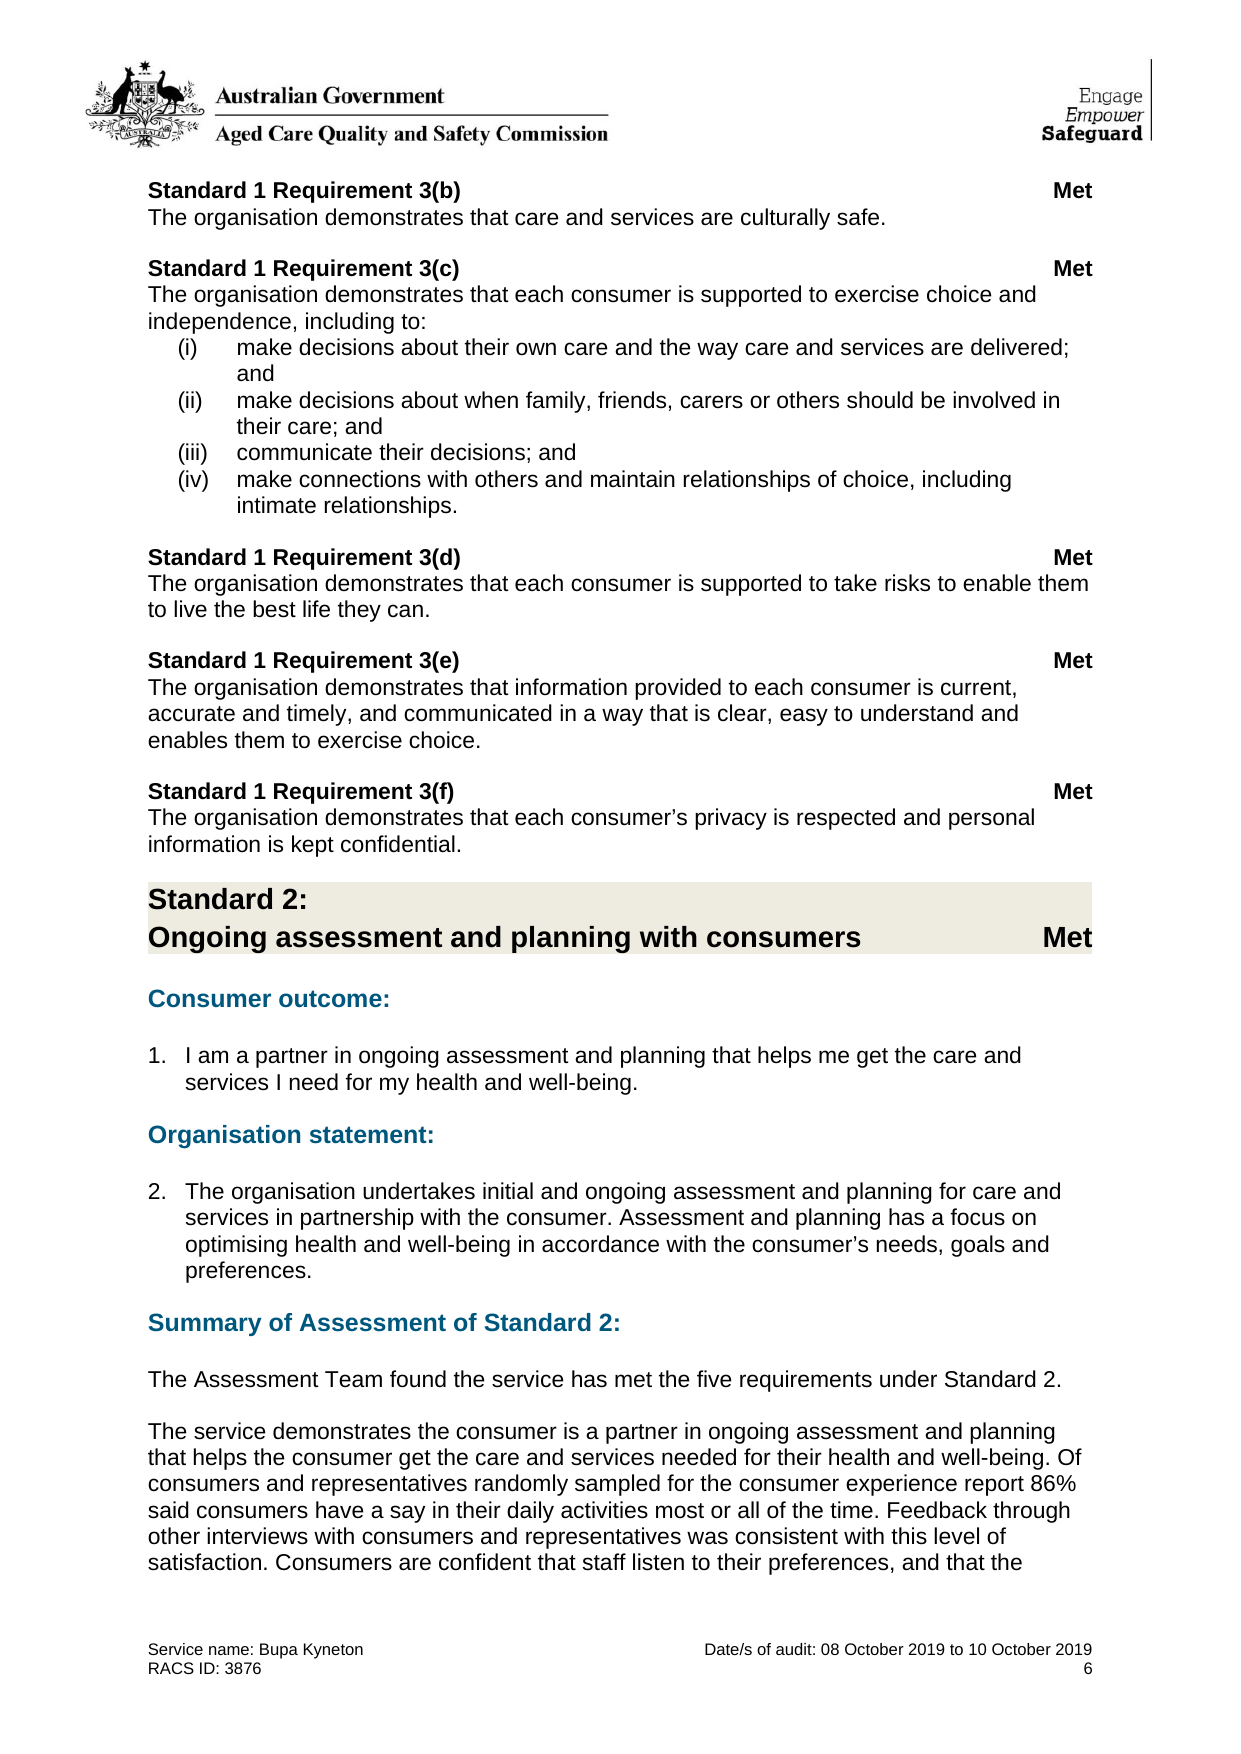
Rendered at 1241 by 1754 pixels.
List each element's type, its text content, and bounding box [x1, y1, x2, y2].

subtitle Standard 1 Requirement 3(d) Met [148, 543, 1092, 570]
subtitle Consumer outcome: [148, 984, 1092, 1013]
text (i) make decisions about their own care and the way care and services are delivered; and [177, 334, 1092, 387]
text 2. The organisation undertakes initial and ongoing assessment and planning for care and services in partnership with the consumer. Assessment and planning has a focus on optimising health and well-being in accordance with the consumer’s needs, goals and preferences. [148, 1178, 1092, 1283]
text 1. I am a partner in ongoing assessment and planning that helps me get the care and services I need for my health and well-being. [148, 1042, 1092, 1095]
text (iv) make connections with others and maintain relationships of choice, including intimate relationships. [177, 466, 1092, 518]
subtitle Standard 2: Ongoing assessment and planning with consumers Met [148, 882, 1092, 954]
text The organisation demonstrates that each consumer is supported to take risks to enable them to live the best life they can. [148, 570, 1092, 622]
text The Assessment Team found the service has met the five requirements under Standard 2. [148, 1366, 1092, 1393]
subtitle Standard 1 Requirement 3(f) Met [148, 778, 1092, 804]
text (ii) make decisions about when family, friends, carers or others should be involved in their care; and [177, 387, 1092, 439]
text The organisation demonstrates that information provided to each consumer is current, accurate and timely, and communicated in a way that is clear, easy to understand and enables them to exercise choice. [148, 674, 1092, 753]
subtitle Summary of Assessment of Standard 2: [148, 1308, 1092, 1337]
text The organisation demonstrates that each consumer’s privacy is respected and personal information is kept confidential. [148, 804, 1092, 857]
picture [0, 0, 1240, 169]
subtitle Standard 1 Requirement 3(e) Met [148, 647, 1092, 674]
subtitle Organisation statement: [148, 1120, 1092, 1148]
text The organisation demonstrates that each consumer is supported to exercise choice and independence, including to: [148, 281, 1092, 334]
text The organisation demonstrates that care and services are culturally safe. [148, 203, 1092, 230]
text (iii) communicate their decisions; and [177, 439, 1092, 466]
subtitle Standard 1 Requirement 3(b) Met [148, 177, 1092, 203]
subtitle Standard 1 Requirement 3(c) Met [148, 255, 1092, 281]
